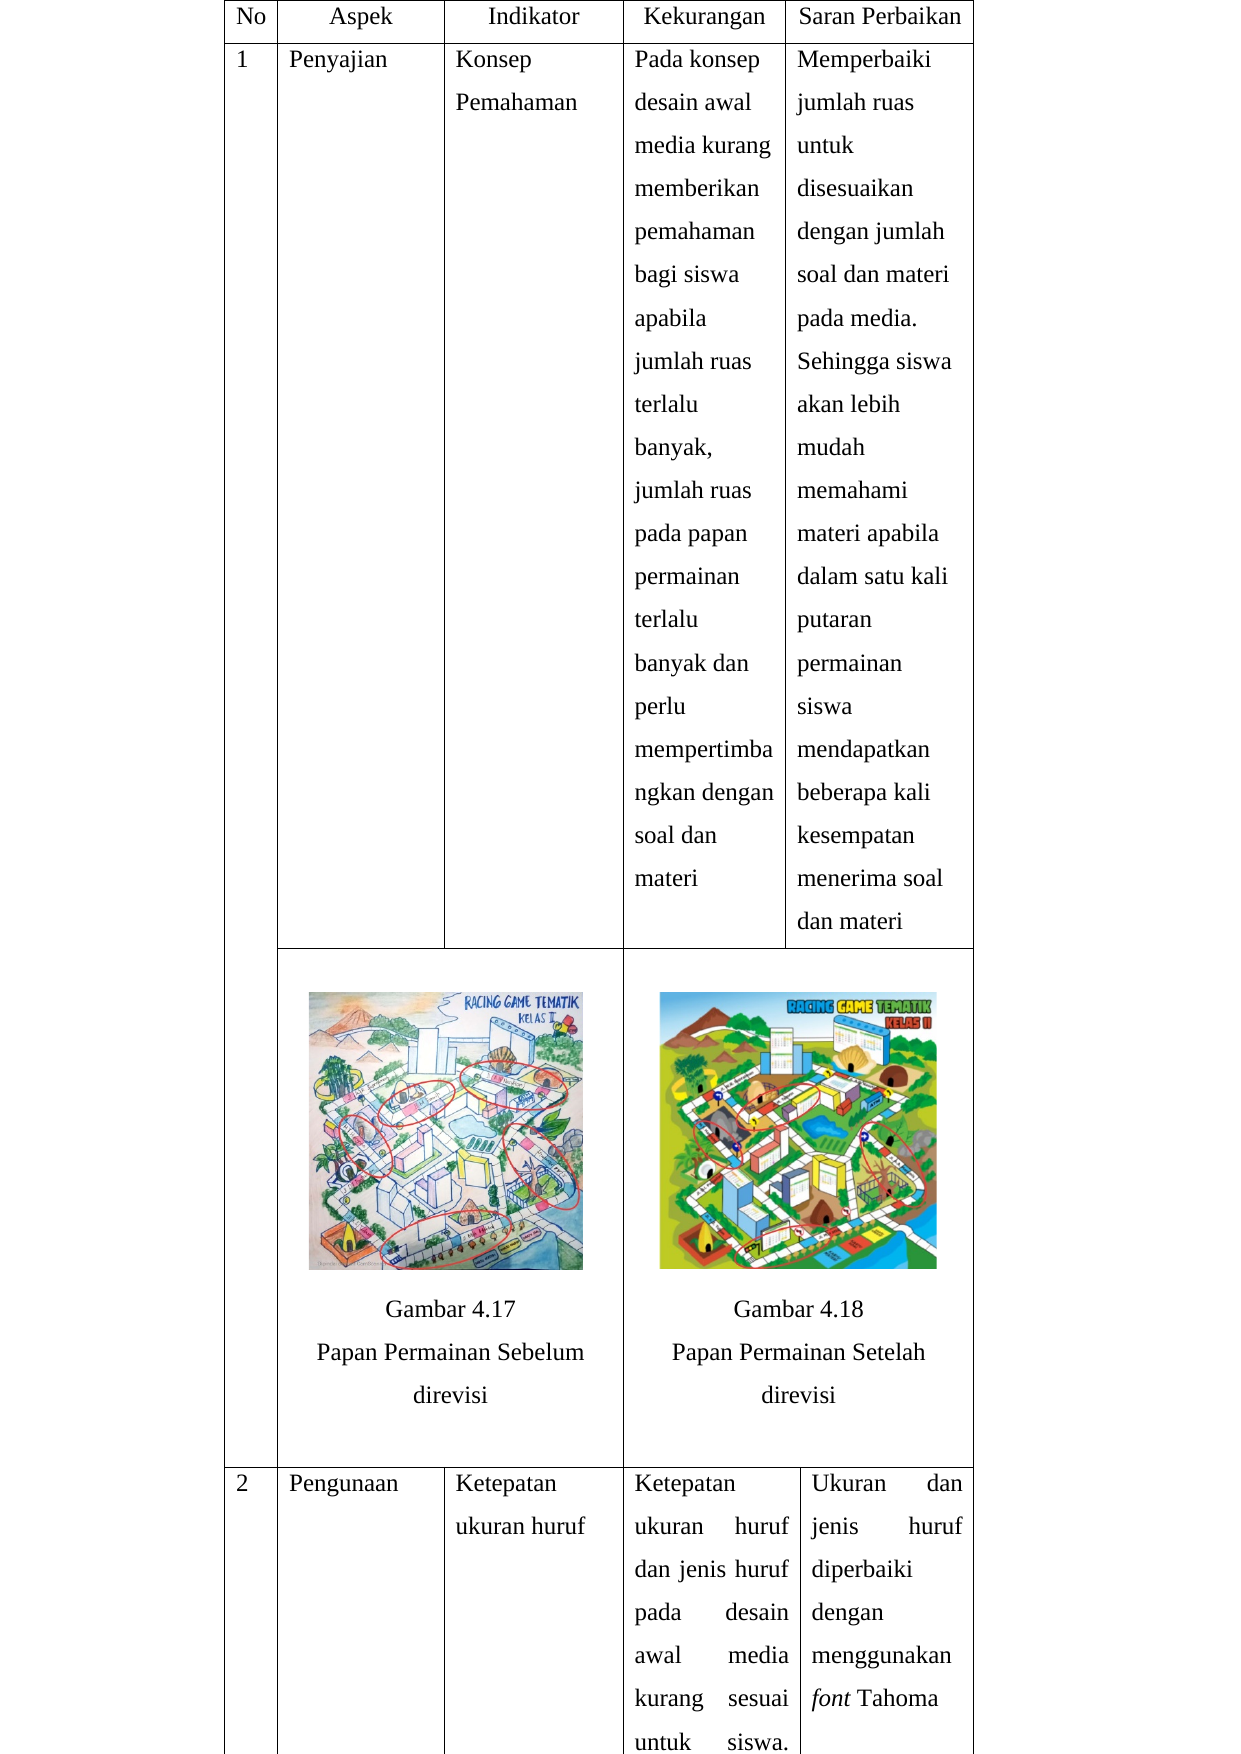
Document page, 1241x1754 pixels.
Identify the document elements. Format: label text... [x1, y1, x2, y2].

table_cell Konsep Pemahaman [445, 44, 623, 948]
table_cell Penyajian [278, 44, 444, 948]
table_cell Ketepatan ukuran huruf dan jenis huruf pada desain awal media kurang sesuai untuk siswa. Jenis huruf yang digunakan pada desain awal kartu soal dan materi menggunakan jenis font Times New Rowman [624, 1468, 800, 1754]
table_cell Pada konsep desain awal media kurang memberikan pemahaman bagi siswa apabila jumlah ruas terlalu banyak, jumlah ruas pada papan permainan terlalu banyak dan perlu mempertimbangkan dengan soal dan materi [624, 44, 785, 948]
table_header Kekurangan [624, 1, 785, 43]
table_cell 1 [225, 44, 277, 1467]
picture [308, 992, 583, 1270]
table_cell 2 [225, 1468, 277, 1754]
table_header No [225, 1, 277, 43]
table_cell Pengunaan [278, 1468, 444, 1754]
table_header Saran Perbaikan [786, 1, 973, 43]
table_cell Ketepatan ukuran huruf [445, 1468, 623, 1754]
table_cell Gambar 4.17 Papan Permainan Sebelum direvisi [278, 949, 623, 1467]
table_cell Memperbaiki jumlah ruas untuk disesuaikan dengan jumlah soal dan materi pada media. Sehingga siswa akan lebih mudah memahami materi apabila dalam satu kali putaran permainan siswa mendapatkan beberapa kali kesempatan menerima soal dan materi [786, 44, 973, 948]
table_cell Gambar 4.18 Papan Permainan Setelah direvisi [624, 949, 973, 1467]
table_header Aspek [278, 1, 444, 43]
table_cell Ukuran dan jenis huruf diperbaiki dengan menggunakan font Tahoma [801, 1468, 973, 1754]
table_header Indikator [445, 1, 623, 43]
picture [659, 992, 937, 1269]
